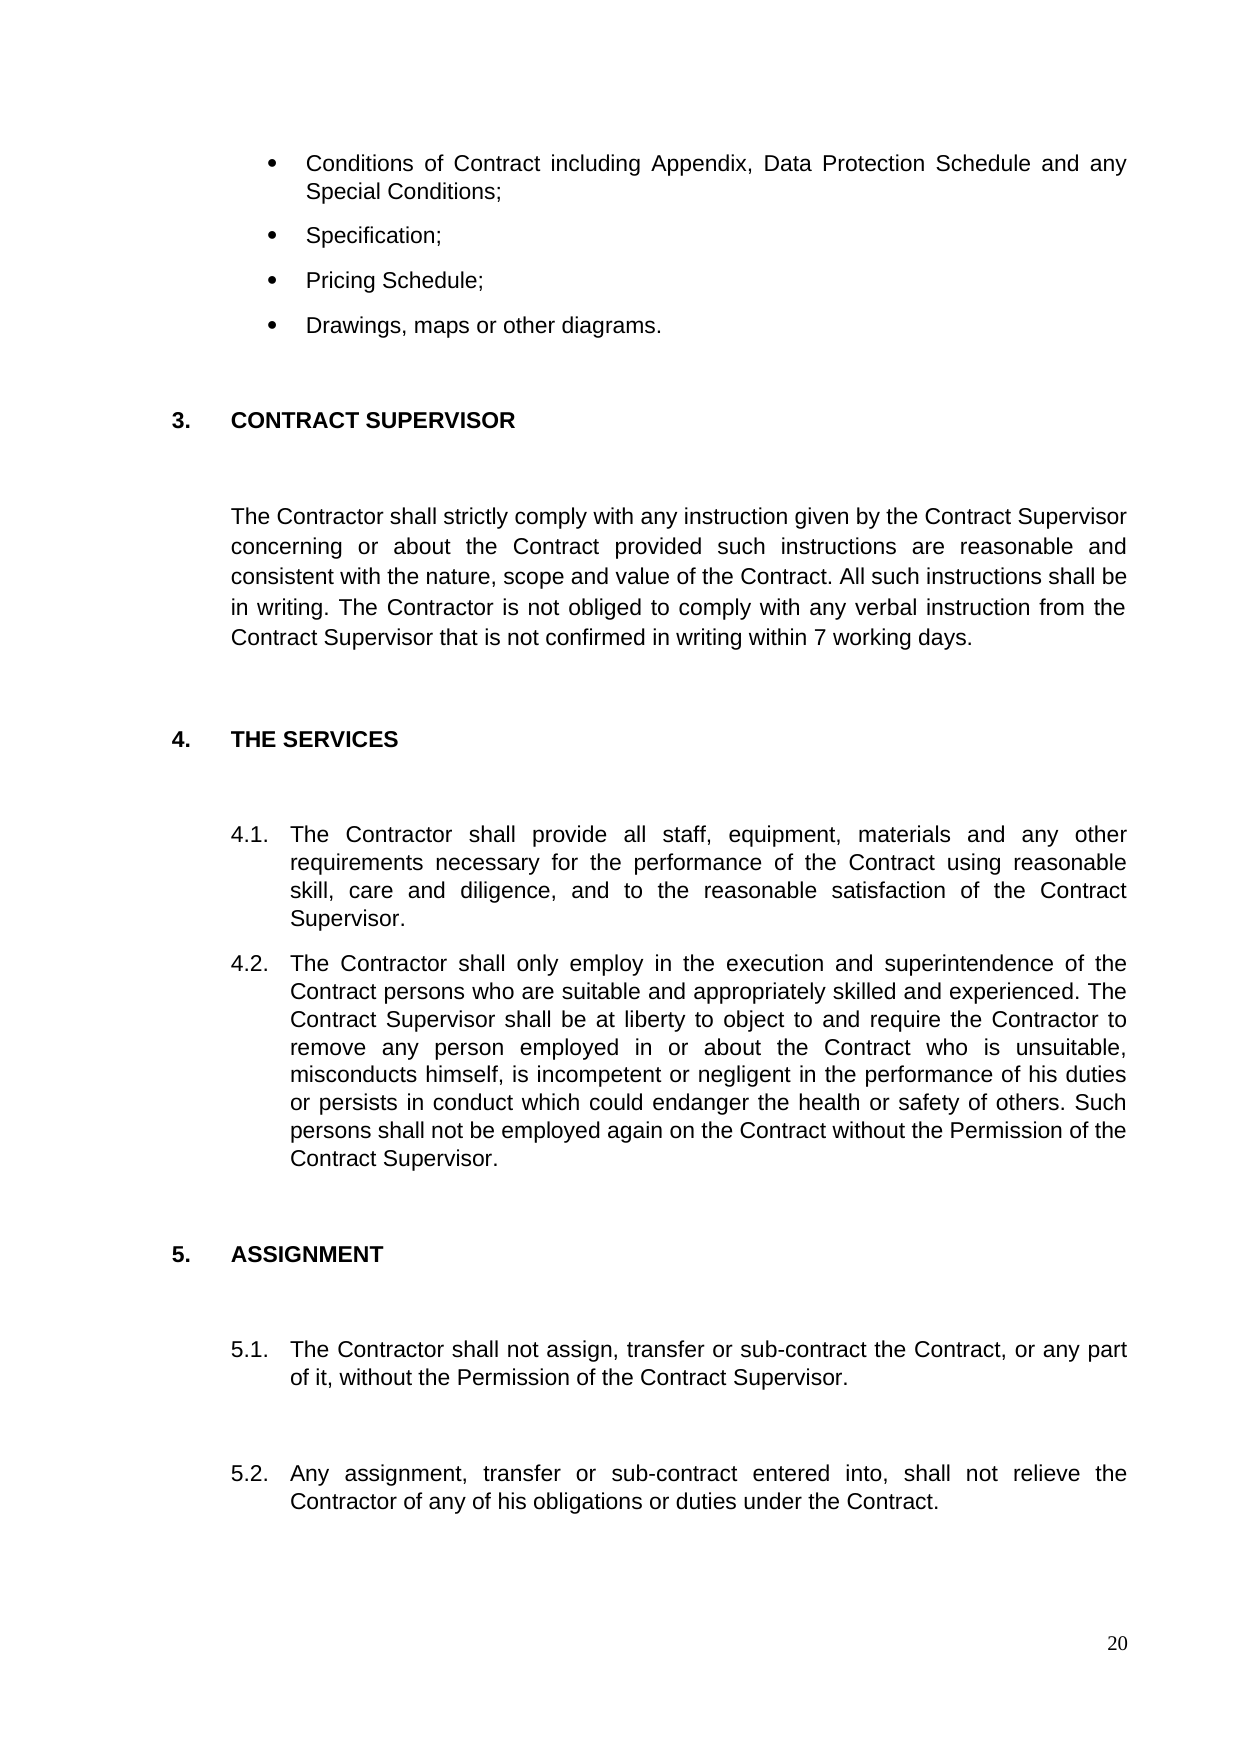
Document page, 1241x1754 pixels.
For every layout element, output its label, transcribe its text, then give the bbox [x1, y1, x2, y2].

list The Contractor shall strictly comply with any instruction given by the Contract Supervisor concerning or about the Contract provided such instructions are reasonable and consistent with the nature, scope and value of the Contract. All such instructions shall be in writing. The Contractor is not obliged to comply with any verbal instruction from the Contract Supervisor that is not confirmed in writing within 7 working days. [231, 503, 1128, 650]
list The Contractor shall provide all staff, equipment, materials and any other requirements necessary for the performance of the Contract using reasonable skill, care and diligence, and to the reasonable satisfaction of the Contract Supervisor. [231, 821, 1128, 932]
list ASSIGNMENT [172, 1241, 1128, 1267]
list Specification; [268, 222, 1128, 249]
list Pricing Schedule; [268, 267, 1128, 293]
list The Contractor shall not assign, transfer or sub-contract the Contract, or any part of it, without the Permission of the Contract Supervisor. [231, 1336, 1128, 1391]
list Conditions of Contract including Appendix, Data Protection Schedule and any Special Conditions; [268, 150, 1128, 204]
list Drawings, maps or other diagrams. [268, 312, 1128, 338]
list CONTRACT SUPERVISOR [172, 407, 1128, 434]
list The Contractor shall only employ in the execution and superintendence of the Contract persons who are suitable and appropriately skilled and experienced. The Contract Supervisor shall be at liberty to object to and require the Contractor to remove any person employed in or about the Contract who is unsuitable, misconducts himself, is incompetent or negligent in the performance of his duties or persists in conduct which could endanger the health or safety of others. Such persons shall not be employed again on the Contract without the Permission of the Contract Supervisor. [231, 950, 1128, 1172]
list Any assignment, transfer or sub-contract entered into, shall not relieve the Contractor of any of his obligations or duties under the Contract. [231, 1460, 1128, 1514]
list THE SERVICES [172, 726, 1128, 752]
